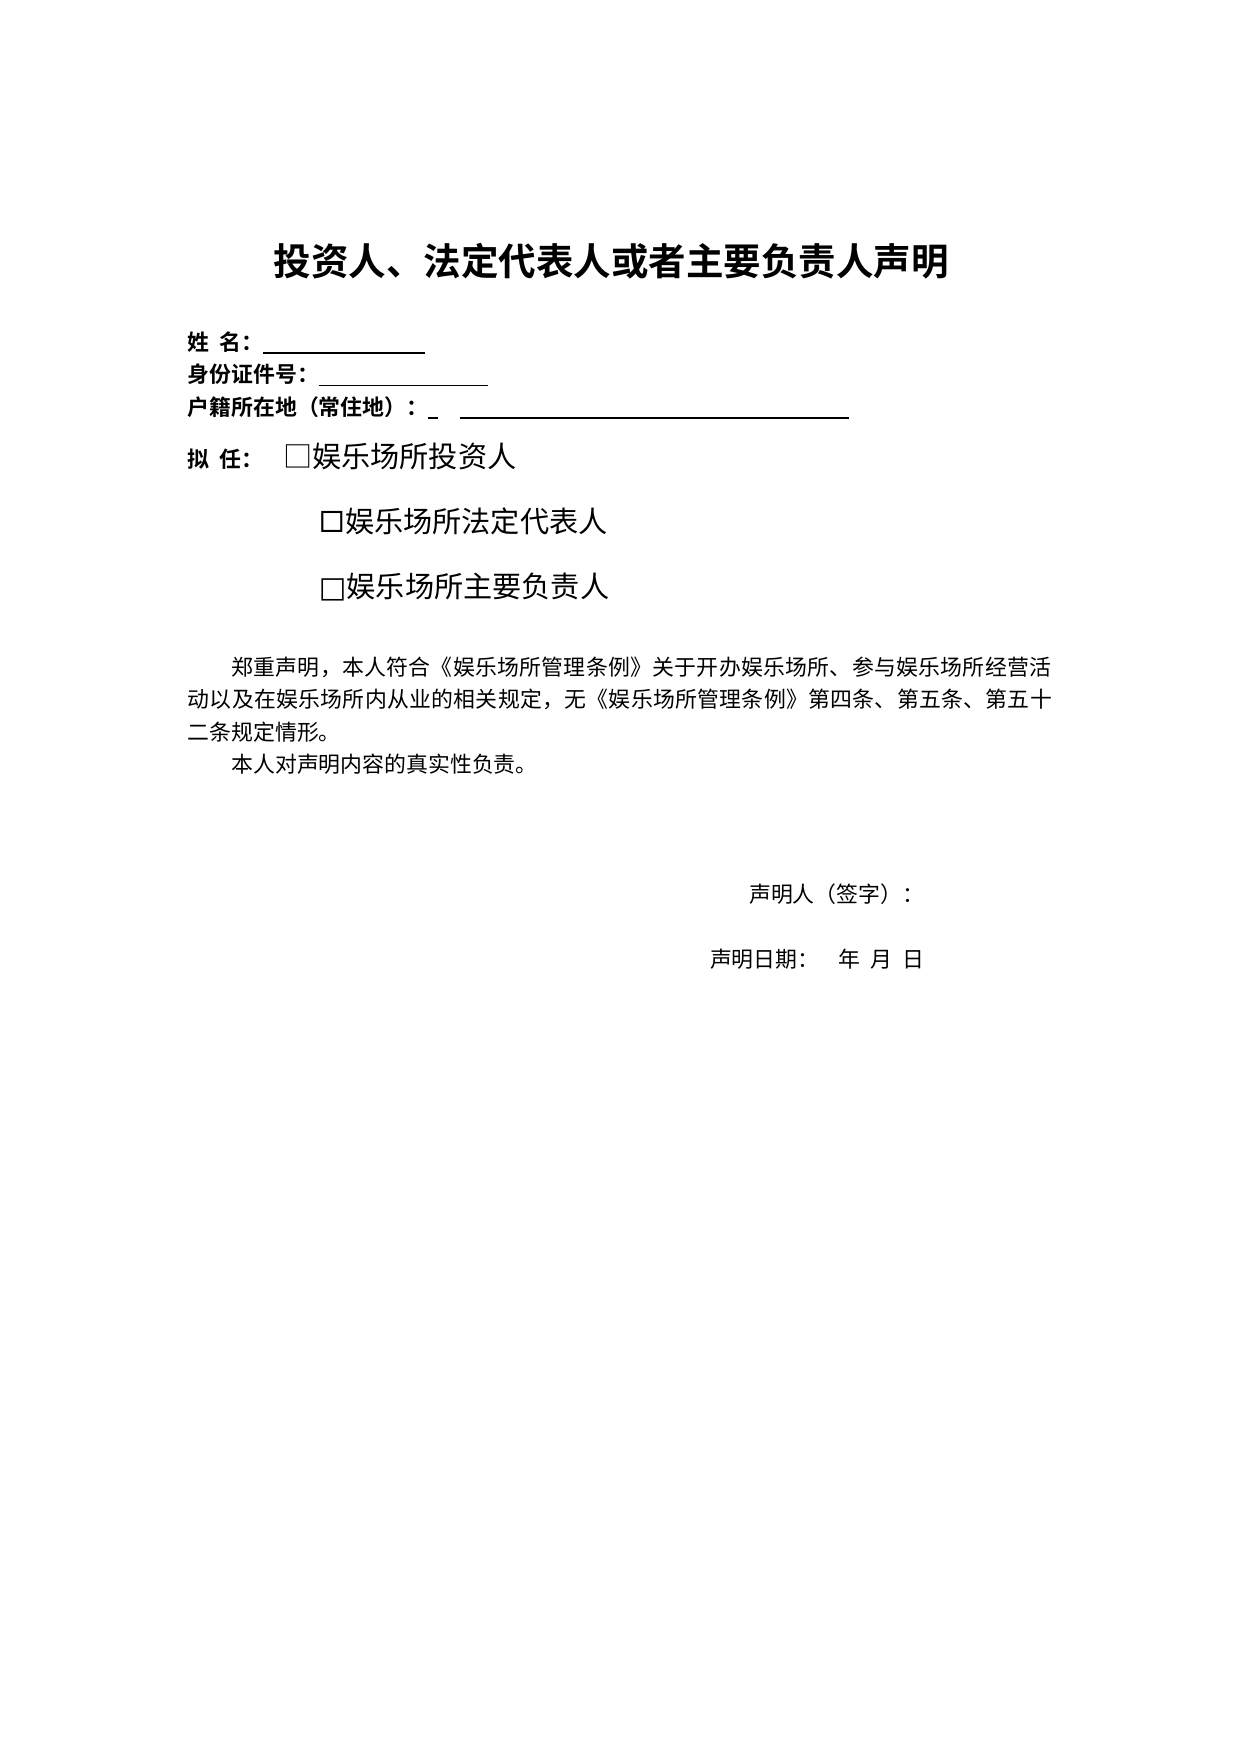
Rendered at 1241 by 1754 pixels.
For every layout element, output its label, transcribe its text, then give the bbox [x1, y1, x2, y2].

text 娱乐场所法定代表人 [187, 487, 1053, 552]
text 本人对声明内容的真实性负责。 [187, 747, 1053, 779]
text 郑重声明，本人符合《娱乐场所管理条例》关于开办娱乐场所、参与娱乐场所经营活动以及在娱乐场所内从业的相关规定，无《娱乐场所管理条例》第四条、第五条、第五十二条规定情形。 [187, 649, 1053, 747]
text 声明日期： 年 月 日 [187, 942, 924, 974]
text 声明人（签字）： [187, 877, 924, 909]
text 身份证件号： [187, 357, 1053, 389]
text 户籍所在地（常住地）： [187, 389, 1053, 422]
text 姓 名： [187, 324, 1053, 357]
text 投资人、法定代表人或者主要负责人声明 [187, 227, 1034, 292]
text 拟 任： □娱乐场所投资人 [187, 422, 1053, 487]
text □娱乐场所主要负责人 [187, 552, 1053, 617]
